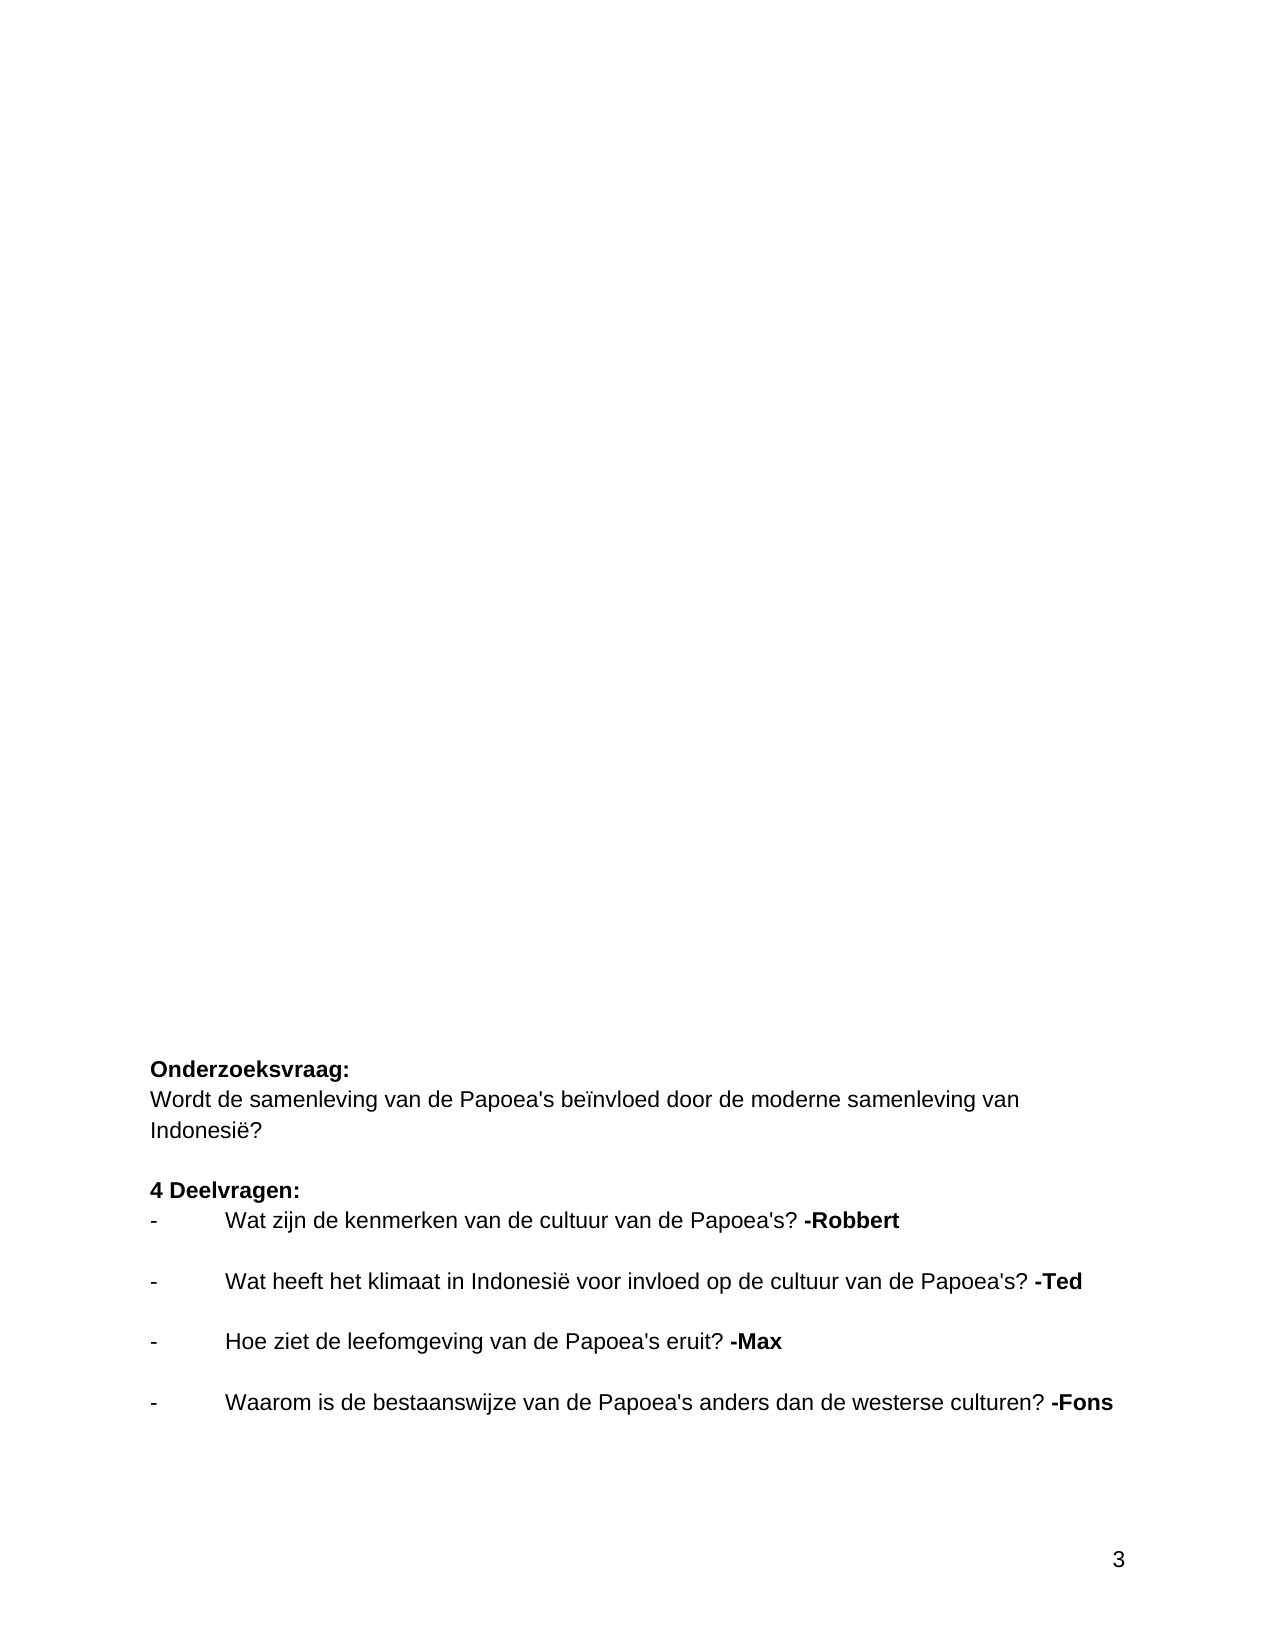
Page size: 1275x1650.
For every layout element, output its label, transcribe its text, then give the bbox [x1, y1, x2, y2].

text - Wat heeft het klimaat in Indonesië voor invloed op de cultuur van de Papoea's? -Ted [150, 1268, 1125, 1294]
text Wordt de samenleving van de Papoea's beïnvloed door de moderne samenleving van Indonesië? [150, 1086, 1125, 1143]
text - Wat zijn de kenmerken van de cultuur van de Papoea's? -Robbert [150, 1207, 1125, 1234]
text Onderzoeksvraag: [150, 1056, 1125, 1083]
text 4 Deelvragen: [150, 1177, 1125, 1203]
text - Hoe ziet de leefomgeving van de Papoea's eruit? -Max [150, 1328, 1125, 1354]
text - Waarom is de bestaanswijze van de Papoea's anders dan de westerse culturen? -Fons [150, 1388, 1125, 1415]
